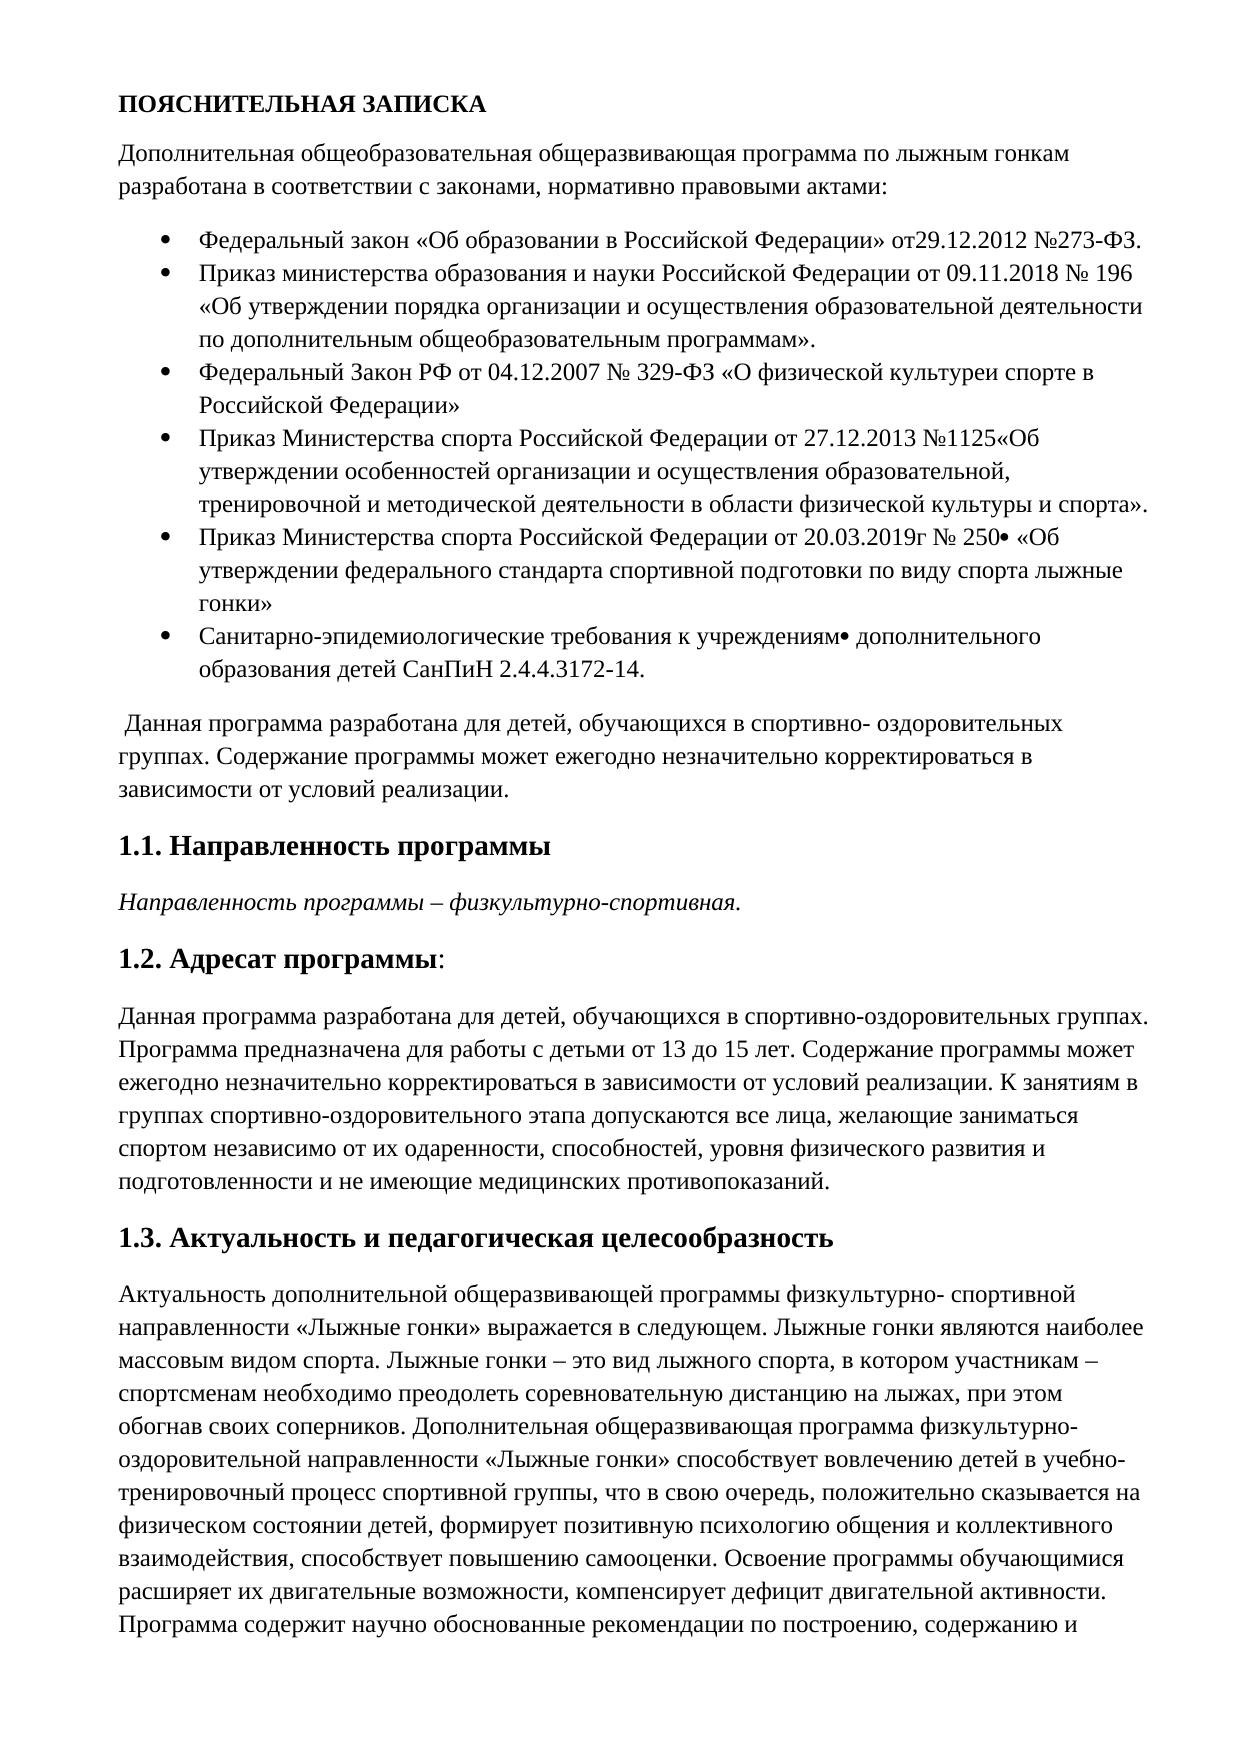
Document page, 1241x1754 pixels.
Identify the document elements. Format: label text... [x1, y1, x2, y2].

list Приказ министерства образования и науки Российской Федерации от 09.11.2018 № 196 «Об утверждении порядка организации и осуществления образовательной деятельности по дополнительным общеобразовательным программам». [161, 258, 1152, 353]
list Федеральный Закон РФ от 04.12.2007 № 329-ФЗ «О физической культуреи спорте в Российской Федерации» [161, 357, 1152, 419]
text 1.3. Актуальность и педагогическая целесообразность [118, 1220, 1152, 1253]
text Данная программа разработана для детей, обучающихся в спортивно-оздоровительных группах. Программа предназначена для работы с детьми от 13 до 15 лет. Содержание программы может ежегодно незначительно корректироваться в зависимости от условий реализации. К занятиям в группах спортивно-оздоровительного этапа допускаются все лица, желающие заниматься спортом независимо от их одаренности, способностей, уровня физического развития и подготовленности и не имеющие медицинских противопоказаний. [118, 1001, 1152, 1194]
list Приказ Министерства спорта Российской Федерации от 27.12.2013 №1125«Об утверждении особенностей организации и осуществления образовательной, тренировочной и методической деятельности в области физической культуры и спорта». [161, 423, 1152, 518]
text Дополнительная общеобразовательная общеразвивающая программа по лыжным гонкам разработана в соответствии с законами, нормативно правовыми актами: [118, 138, 1152, 200]
text ПОЯСНИТЕЛЬНАЯ ЗАПИСКА [118, 89, 1152, 117]
list Санитарно-эпидемиологические требования к учреждениям дополнительного образования детей СанПиН 2.4.4.3172-14. [161, 621, 1152, 683]
text 1.2. Адресат программы: [118, 941, 1152, 975]
text Данная программа разработана для детей, обучающихся в спортивно- оздоровительных группах. Содержание программы может ежегодно незначительно корректироваться в зависимости от условий реализации. [118, 708, 1152, 803]
list Федеральный закон «Об образовании в Российской Федерации» от29.12.2012 №273-ФЗ. [161, 225, 1152, 254]
list Приказ Министерства спорта Российской Федерации от 20.03.2019г № 250 «Об утверждении федерального стандарта спортивной подготовки по виду спорта лыжные гонки» [161, 522, 1152, 617]
text 1.1. Направленность программы [118, 828, 1152, 862]
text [118, 1279, 1152, 1638]
text Направленность программы – физкультурно-спортивная. [118, 887, 1152, 916]
